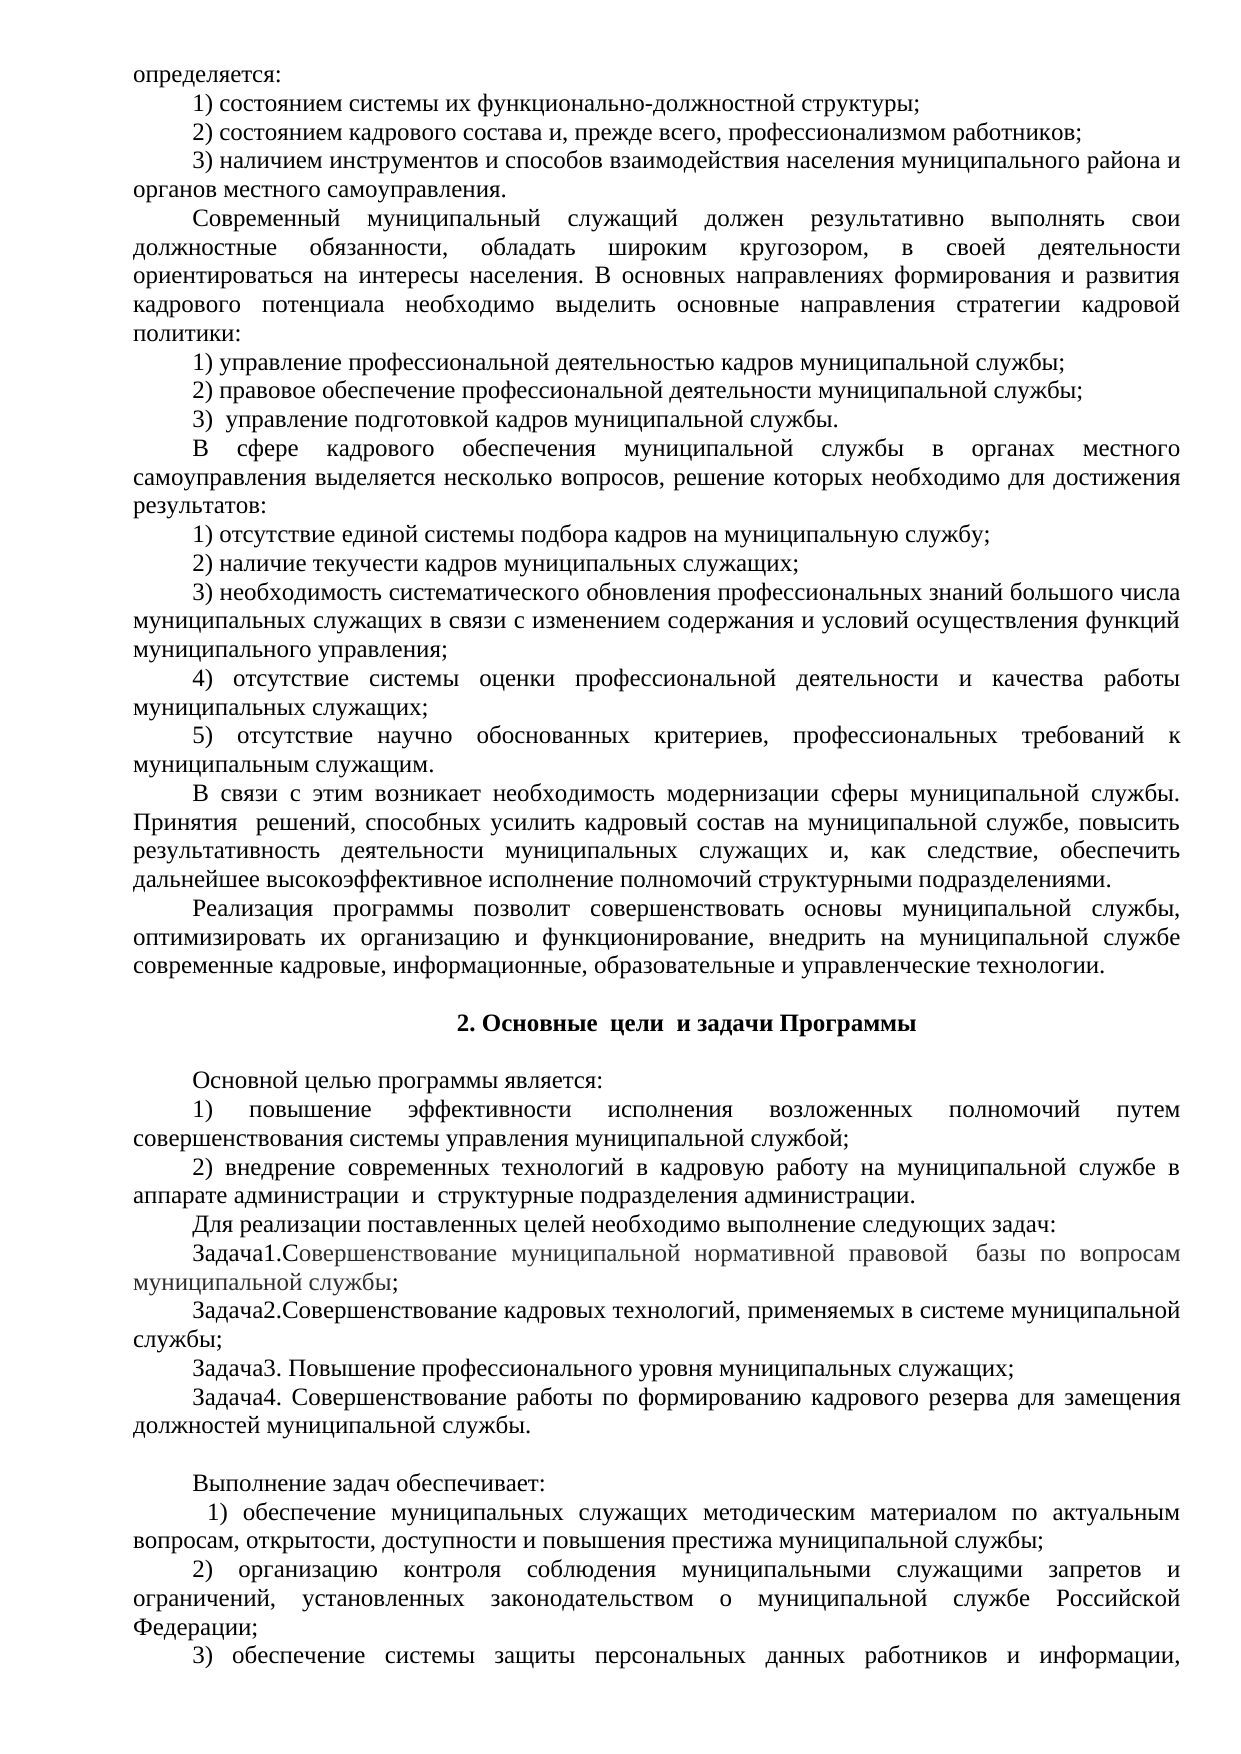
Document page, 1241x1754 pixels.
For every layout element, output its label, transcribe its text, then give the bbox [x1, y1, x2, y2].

text Задача1.Совершенствование муниципальной нормативной правовой базы по вопросам муниципальной службы; [133, 1238, 1181, 1295]
text Задача2.Совершенствование кадровых технологий, применяемых в системе муниципальной службы; [133, 1295, 1181, 1353]
text 2) состоянием кадрового состава и, прежде всего, профессионализмом работников; [133, 117, 1181, 145]
text Задача4. Совершенствование работы по формированию кадрового резерва для замещения должностей муниципальной службы. [133, 1382, 1181, 1439]
text 4) отсутствие системы оценки профессиональной деятельности и качества работы муниципальных служащих; [133, 663, 1181, 720]
text 5) отсутствие научно обоснованных критериев, профессиональных требований к муниципальным служащим. [133, 720, 1181, 778]
text 1) отсутствие единой системы подбора кадров на муниципальную службу; [133, 519, 1181, 548]
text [133, 59, 1181, 88]
text В связи с этим возникает необходимость модернизации сферы муниципальной службы. Принятия решений, способных усилить кадровый состав на муниципальной службе, повысить результативность деятельности муниципальных служащих и, как следствие, обеспечить дальнейшее высокоэффективное исполнение полномочий структурными подразделениями. [133, 778, 1181, 893]
text Реализация программы позволит совершенствовать основы муниципальной службы, оптимизировать их организацию и функционирование, внедрить на муниципальной службе современные кадровые, информационные, образовательные и управленческие технологии. [133, 893, 1181, 979]
text 2) внедрение современных технологий в кадровую работу на муниципальной службе в аппарате администрации и структурные подразделения администрации. [133, 1152, 1181, 1209]
text 1) обеспечение муниципальных служащих методическим материалом по актуальным вопросам, открытости, доступности и повышения престижа муниципальной службы; [133, 1497, 1181, 1554]
text 3) наличием инструментов и способов взаимодействия населения муниципального района и органов местного самоуправления. [133, 145, 1181, 203]
text 2. Основные цели и задачи Программы [133, 1008, 1181, 1037]
text 1) управление профессиональной деятельностью кадров муниципальной службы; [133, 347, 1181, 375]
text 1) состоянием системы их функционально-должностной структуры; [133, 88, 1181, 117]
text В сфере кадрового обеспечения муниципальной службы в органах местного самоуправления выделяется несколько вопросов, решение которых необходимо для достижения результатов: [133, 433, 1181, 519]
text Основной целью программы является: [133, 1065, 1181, 1094]
text 2) правовое обеспечение профессиональной деятельности муниципальной службы; [133, 375, 1181, 404]
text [133, 1640, 1181, 1669]
text Выполнение задач обеспечивает: [133, 1468, 1181, 1497]
text Современный муниципальный служащий должен результативно выполнять свои должностные обязанности, обладать широким кругозором, в своей деятельности ориентироваться на интересы населения. В основных направлениях формирования и развития кадрового потенциала необходимо выделить основные направления стратегии кадровой политики: [133, 203, 1181, 347]
text 2) наличие текучести кадров муниципальных служащих; [133, 548, 1181, 577]
text Для реализации поставленных целей необходимо выполнение следующих задач: [133, 1209, 1181, 1238]
text 2) организацию контроля соблюдения муниципальными служащими запретов и ограничений, установленных законодательством о муниципальной службе Российской Федерации; [133, 1554, 1181, 1640]
text Задача3. Повышение профессионального уровня муниципальных служащих; [133, 1353, 1181, 1382]
text 3) необходимость систематического обновления профессиональных знаний большого числа муниципальных служащих в связи с изменением содержания и условий осуществления функций муниципального управления; [133, 577, 1181, 663]
text 1) повышение эффективности исполнения возложенных полномочий путем совершенствования системы управления муниципальной службой; [133, 1094, 1181, 1152]
text 3) управление подготовкой кадров муниципальной службы. [133, 404, 1181, 433]
